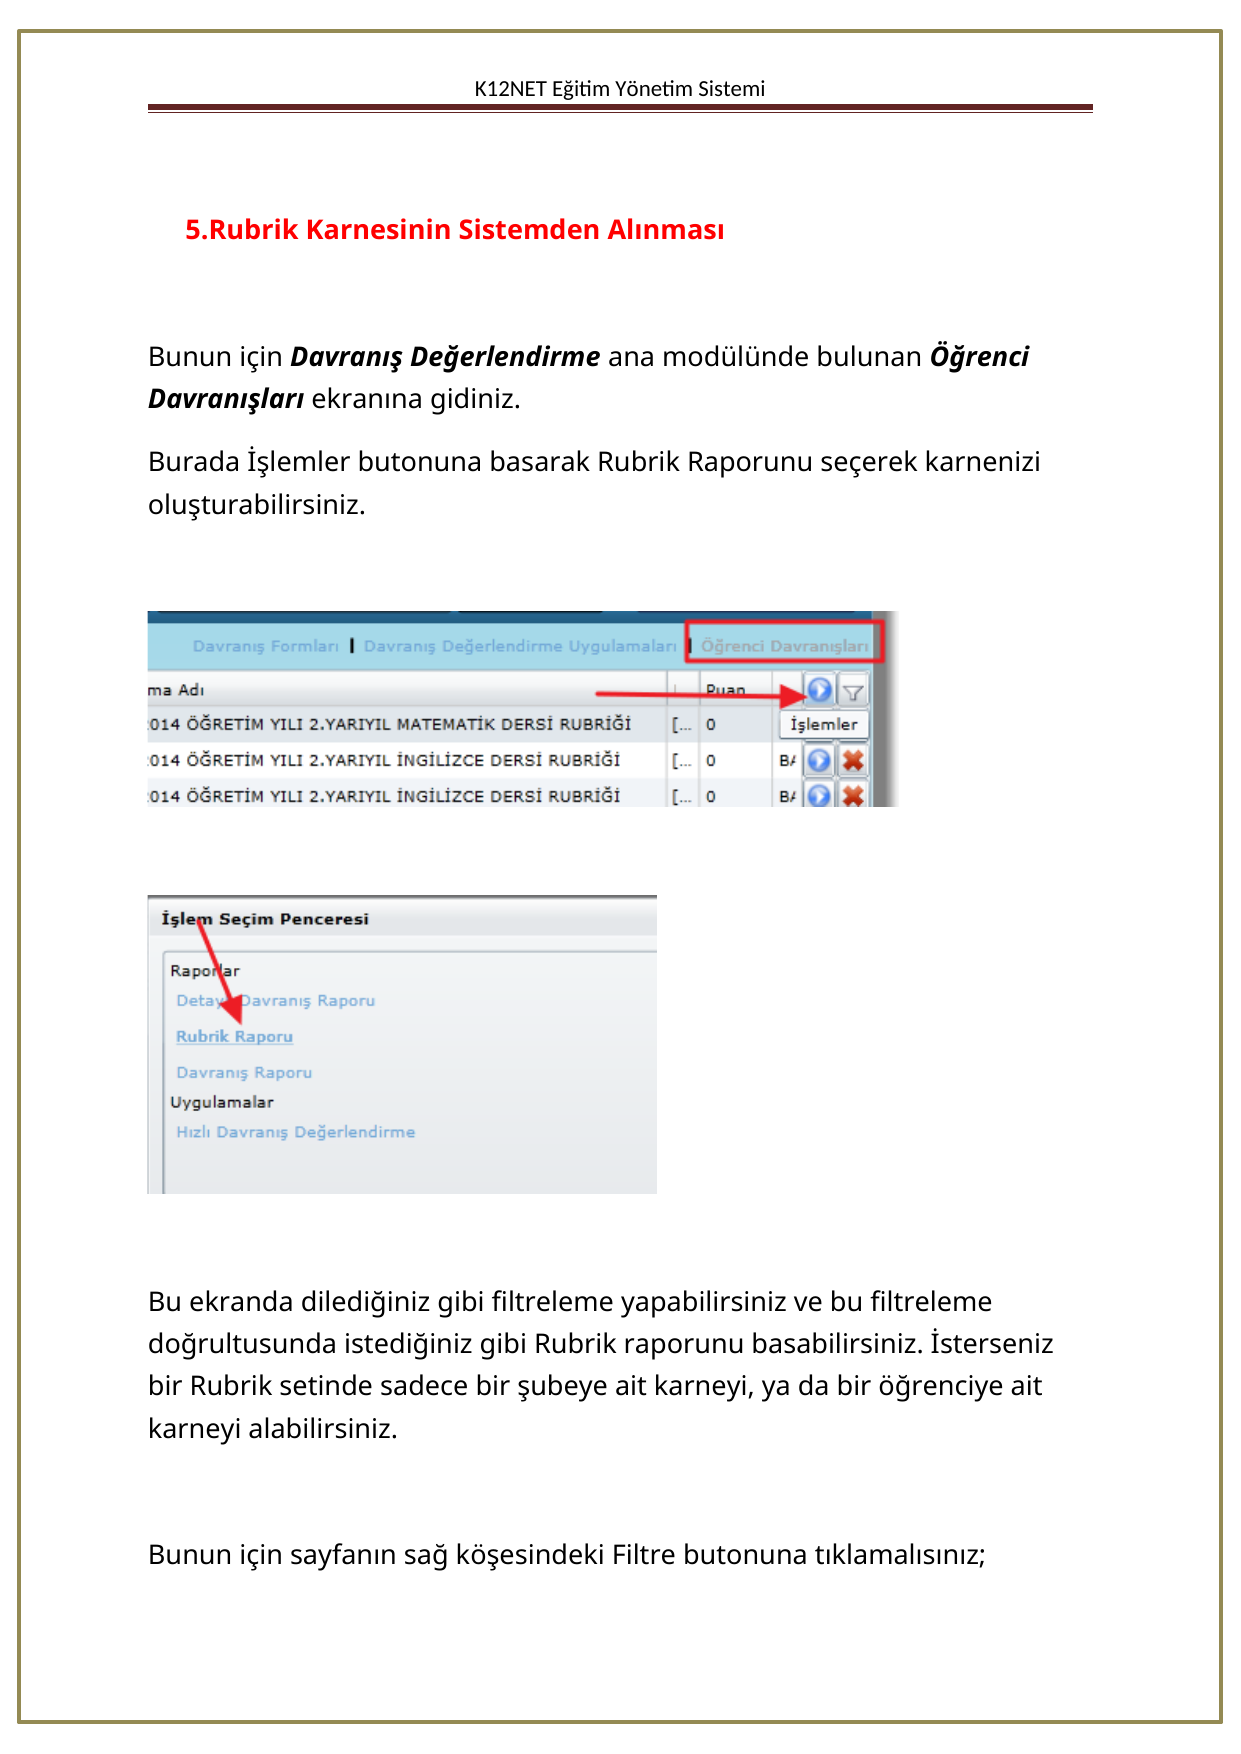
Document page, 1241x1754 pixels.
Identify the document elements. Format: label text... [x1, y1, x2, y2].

text 5.Rubrik Karnesinin Sistemden Alınması [185, 211, 1093, 248]
text Burada İşlemler butonuna basarak Rubrik Raporunu seçerek karnenizi oluşturabilirsiniz. [148, 443, 1093, 522]
text Bunun için Davranış Değerlendirme ana modülünde bulunan Öğrenci Davranışları ekranına gidiniz. [148, 337, 1093, 417]
text Bunun için sayfanın sağ köşesindeki Filtre butonuna tıklamalısınız; [148, 1536, 1093, 1572]
picture [147, 611, 900, 807]
text Bu ekranda dilediğiniz gibi filtreleme yapabilirsiniz ve bu filtreleme doğrultusunda istediğiniz gibi Rubrik raporunu basabilirsiniz. İsterseniz bir Rubrik setinde sadece bir şubeye ait karneyi, ya da bir öğrenciye ait karneyi alabilirsiniz. [148, 1282, 1093, 1446]
picture [147, 895, 657, 1194]
